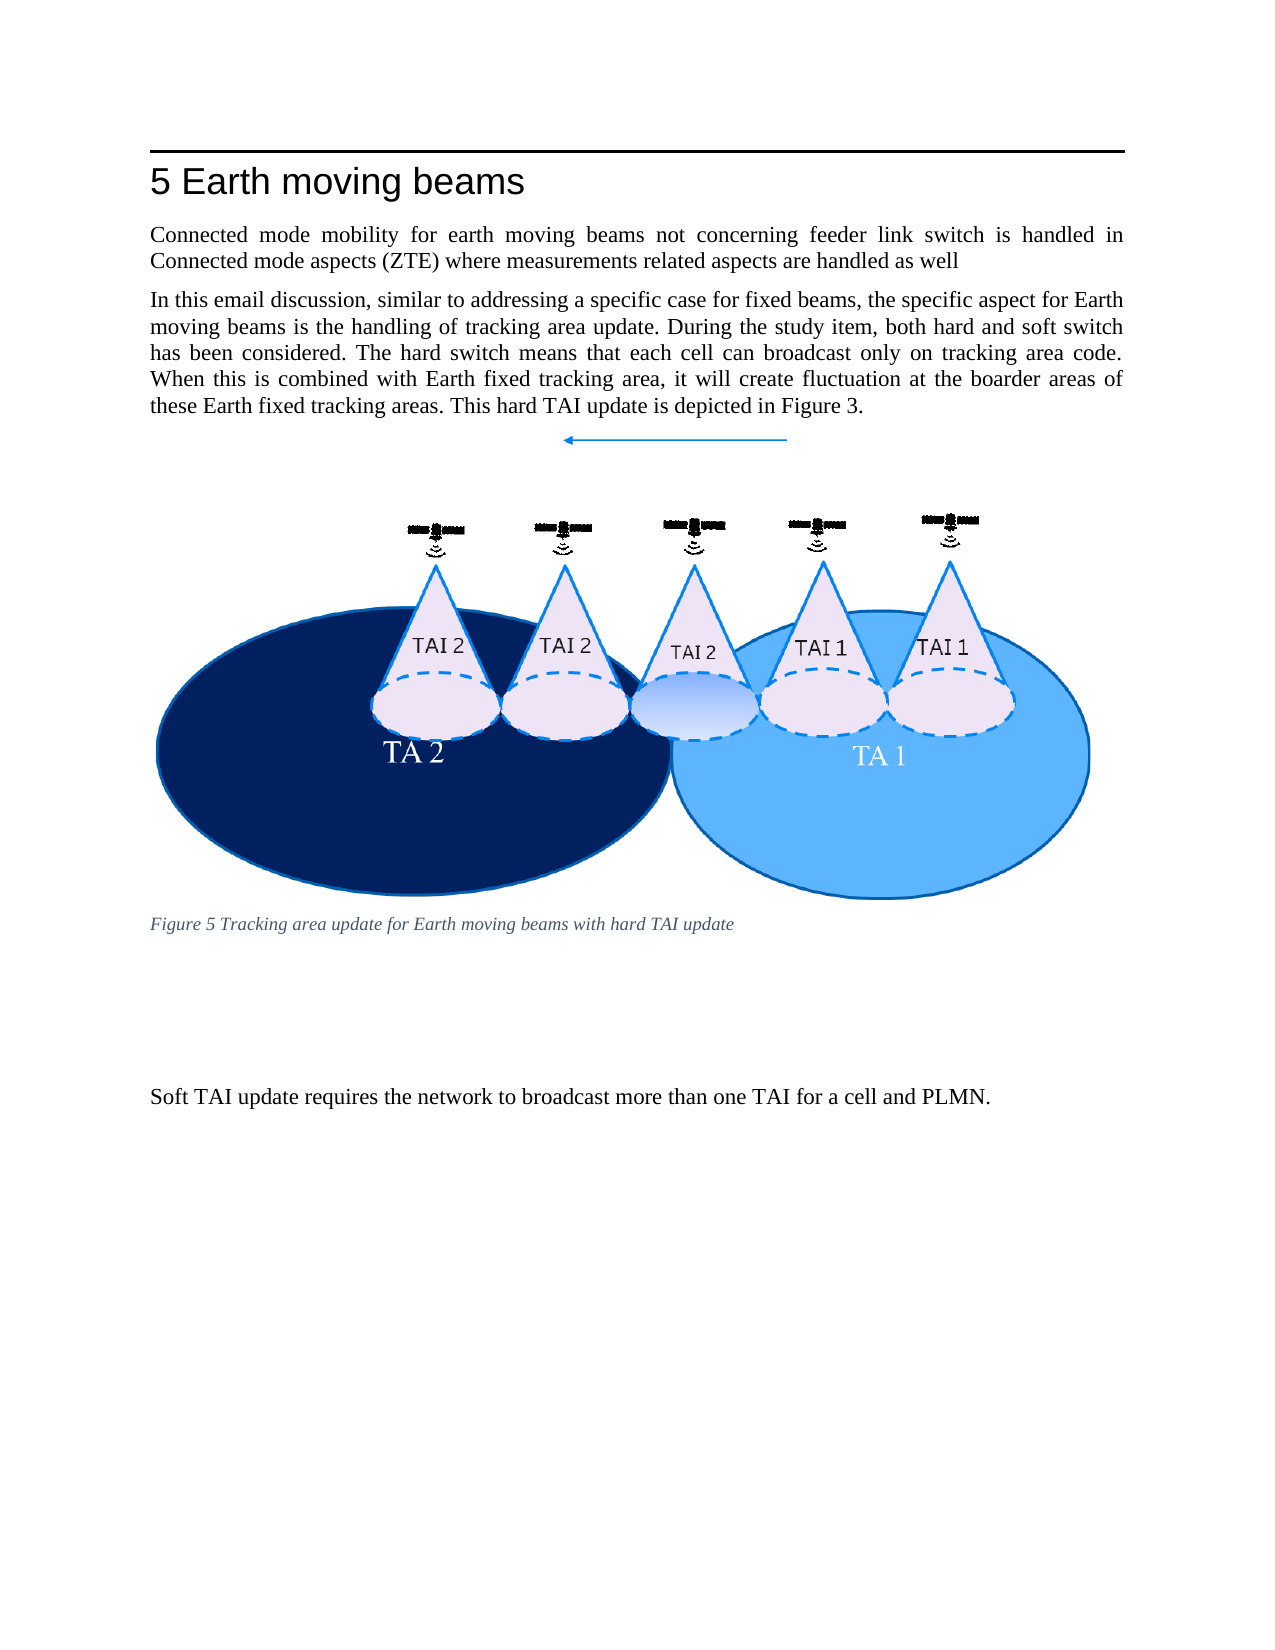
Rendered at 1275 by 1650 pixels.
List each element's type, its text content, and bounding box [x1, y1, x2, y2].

text In this email discussion, similar to addressing a specific case for fixed beams, the specific aspect for Earth moving beams is the handling of tracking area update. During the study item, both hard and soft switch has been considered. The hard switch means that each cell can broadcast only on tracking area code. When this is combined with Earth fixed tracking area, it will create fluctuation at the boarder areas of these Earth fixed tracking areas. This hard TAI update is depicted in Figure 3. [150, 286, 1125, 418]
subtitle 5 Earth moving beams [150, 153, 1125, 202]
text Soft TAI update requires the network to broadcast more than one TAI for a cell and PLMN. [150, 1083, 1125, 1110]
text Connected mode mobility for earth moving beams not concerning feeder link switch is handled in Connected mode aspects (ZTE) where measurements related aspects are handled as well [150, 221, 1125, 274]
text Figure 5 Tracking area update for Earth moving beams with hard TAI update [150, 912, 1125, 934]
picture [155, 430, 1091, 900]
